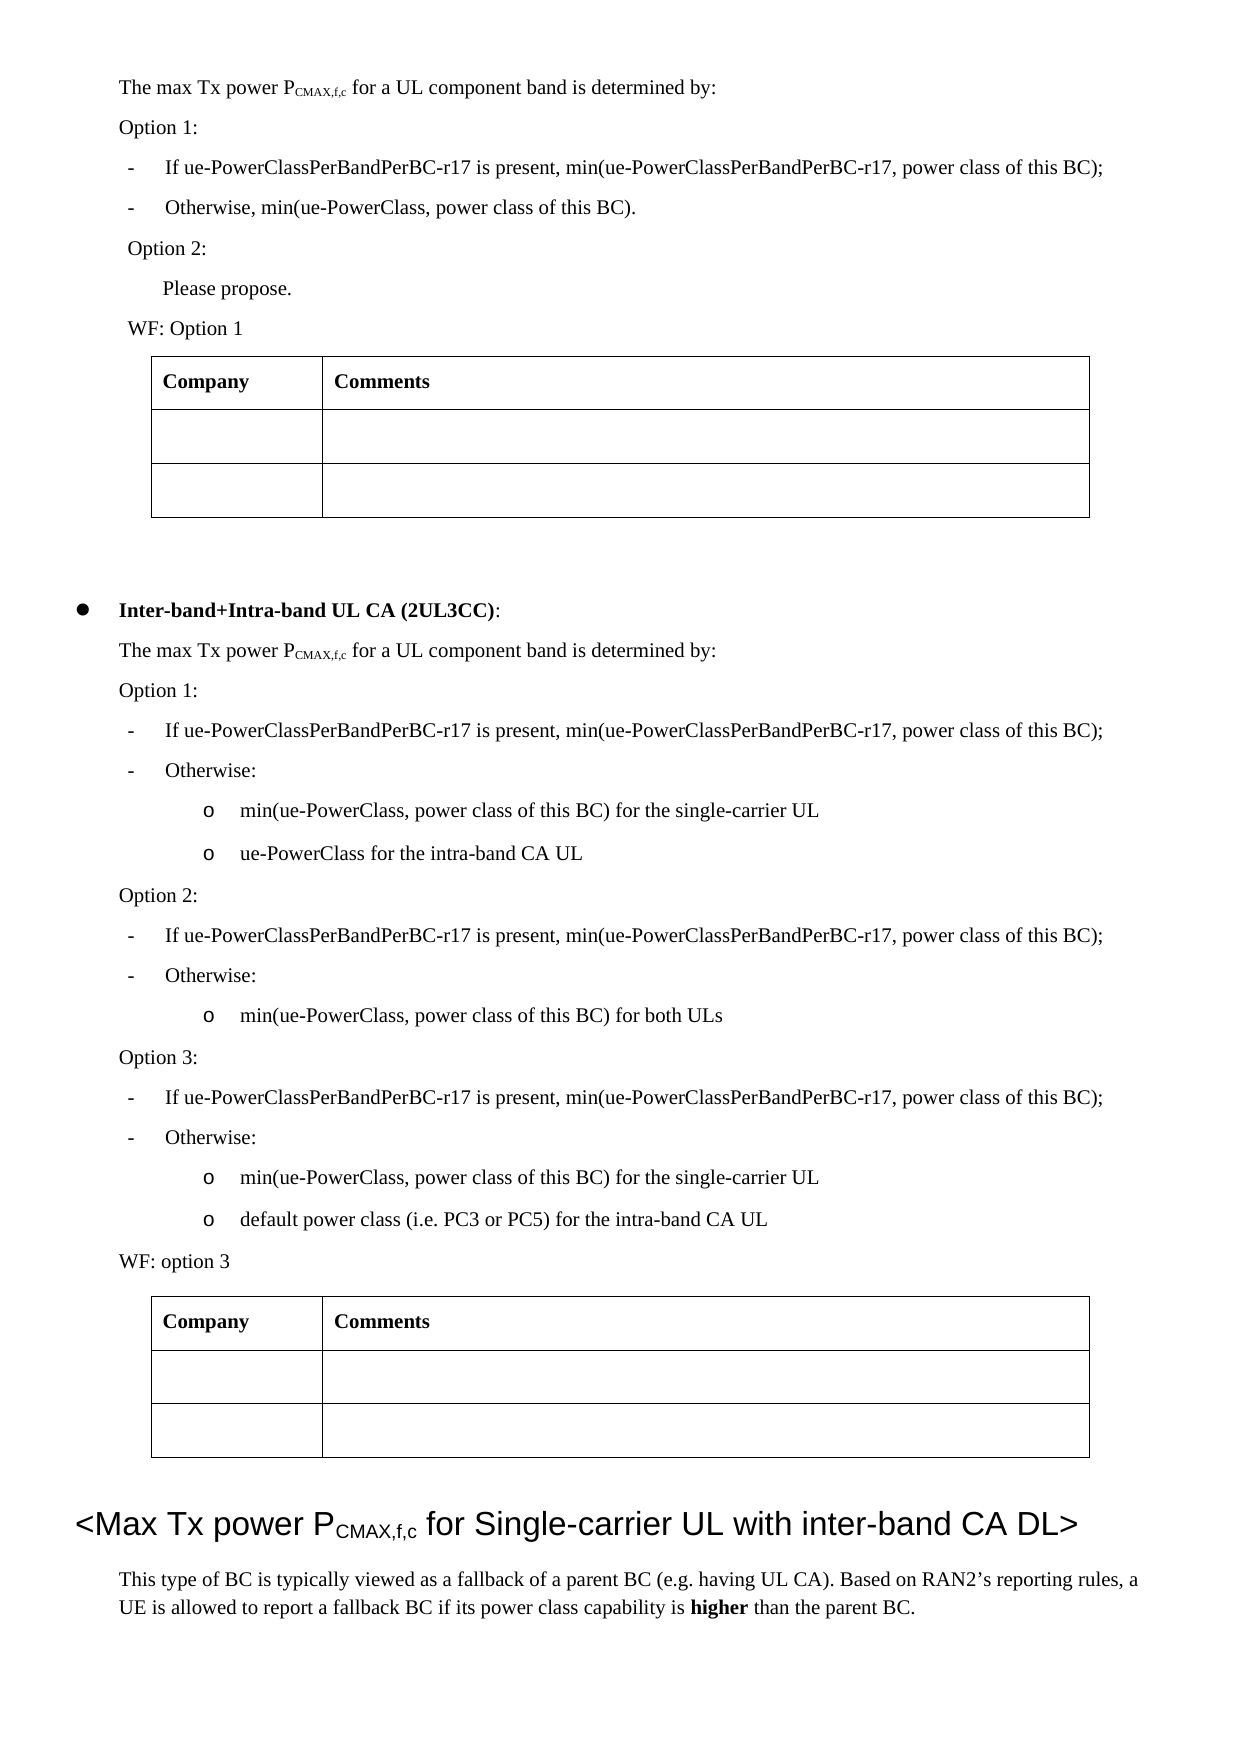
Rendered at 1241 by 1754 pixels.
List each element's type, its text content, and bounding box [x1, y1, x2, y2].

list If ue-PowerClassPerBandPerBC-r17 is present, min(ue-PowerClassPerBandPerBC-r17, power class of this BC); [127, 923, 1165, 947]
list The max Tx power PCMAX,f,c for a UL component band is determined by: [119, 638, 1165, 662]
subtitle <Max Tx power PCMAX,f,c for Single-carrier UL with inter-band CA DL> [75, 1504, 1165, 1543]
table_header Comments [323, 357, 1089, 409]
table_header Company [152, 357, 322, 409]
table_cell [152, 1351, 322, 1403]
text WF: Option 1 [127, 316, 1165, 340]
list min(ue-PowerClass, power class of this BC) for the single-carrier UL [202, 798, 1165, 824]
list Option 3: [119, 1045, 1165, 1069]
table_cell [152, 410, 322, 463]
list Otherwise, min(ue-PowerClass, power class of this BC). [127, 195, 1165, 219]
list min(ue-PowerClass, power class of this BC) for the single-carrier UL [202, 1165, 1165, 1191]
table_cell [323, 1351, 1089, 1403]
list Otherwise: [127, 758, 1165, 782]
list Otherwise: [127, 1125, 1165, 1149]
table_cell [152, 464, 322, 517]
list If ue-PowerClassPerBandPerBC-r17 is present, min(ue-PowerClassPerBandPerBC-r17, power class of this BC); [127, 155, 1165, 179]
list If ue-PowerClassPerBandPerBC-r17 is present, min(ue-PowerClassPerBandPerBC-r17, power class of this BC); [127, 1085, 1165, 1109]
text Please propose. [127, 276, 1165, 299]
table_cell [323, 1404, 1089, 1457]
list Option 1: [119, 678, 1165, 702]
list ue-PowerClass for the intra-band CA UL [202, 841, 1165, 866]
list min(ue-PowerClass, power class of this BC) for both ULs [202, 1003, 1165, 1029]
list Option 2: [119, 883, 1165, 907]
table_cell [152, 1404, 322, 1457]
list This type of BC is typically viewed as a fallback of a parent BC (e.g. having UL CA). Based on RAN2’s reporting rules, a UE is allowed to report a fallback BC if its power class capability is higher than the parent BC. [119, 1567, 1165, 1619]
text Option 2: [127, 235, 1165, 259]
table_cell [323, 464, 1089, 517]
list If ue-PowerClassPerBandPerBC-r17 is present, min(ue-PowerClassPerBandPerBC-r17, power class of this BC); [127, 718, 1165, 742]
list Otherwise: [127, 963, 1165, 987]
table_header Comments [323, 1297, 1089, 1349]
list default power class (i.e. PC3 or PC5) for the intra-band CA UL [202, 1207, 1165, 1233]
text WF: option 3 [119, 1249, 1165, 1273]
list Inter-band+Intra-band UL CA (2UL3CC): [75, 598, 1165, 622]
table_cell [323, 410, 1089, 463]
list Option 1: [119, 115, 1165, 139]
table_header Company [152, 1297, 322, 1349]
list The max Tx power PCMAX,f,c for a UL component band is determined by: [119, 75, 1165, 99]
